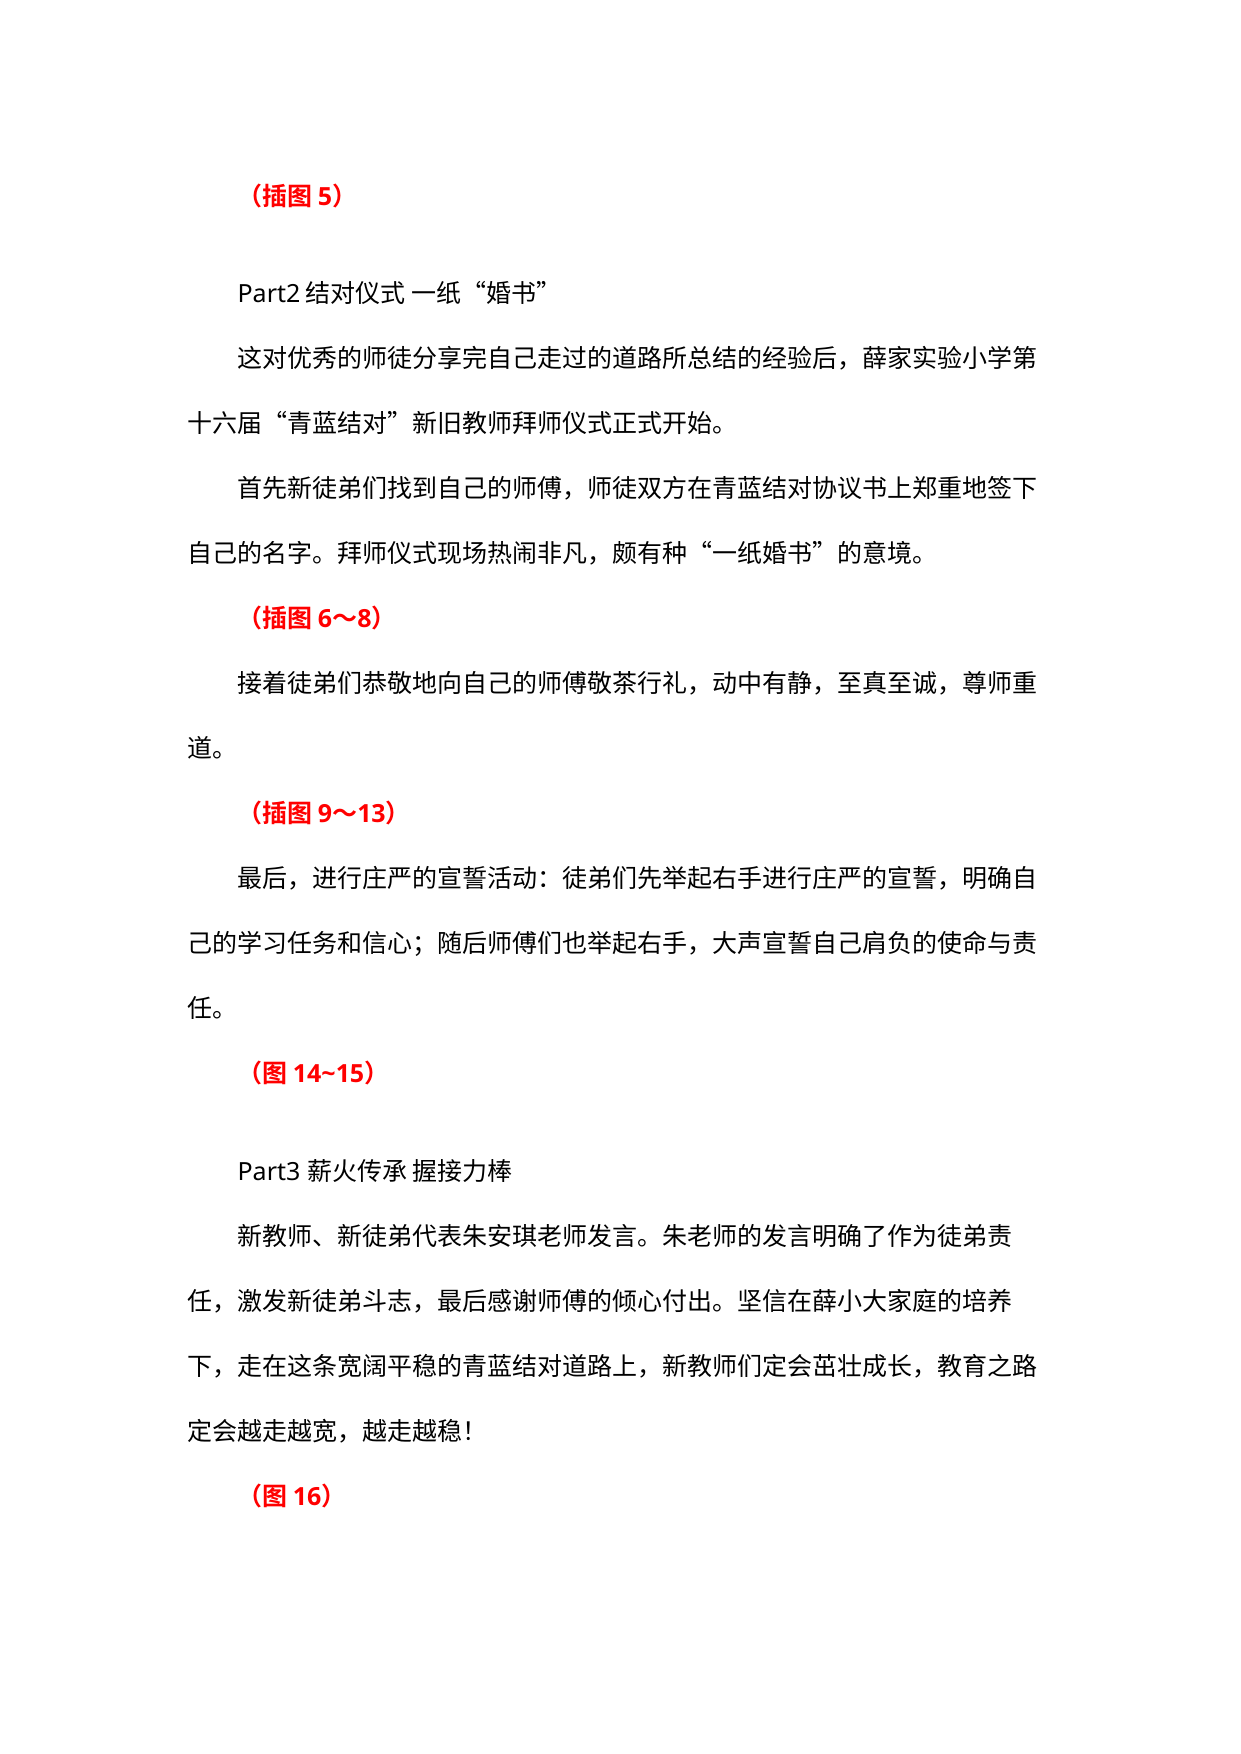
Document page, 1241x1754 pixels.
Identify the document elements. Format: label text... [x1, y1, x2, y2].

text Part2结对仪式 一纸“婚书” [187, 259, 1053, 324]
text 最后，进行庄严的宣誓活动：徒弟们先举起右手进行庄严的宣誓，明确自己的学习任务和信心；随后师傅们也举起右手，大声宣誓自己肩负的使命与责任。 [187, 844, 1053, 1039]
text Part3 薪火传承 握接力棒 [187, 1137, 1053, 1202]
text （插图5） [187, 162, 1053, 227]
text （图16） [187, 1462, 1053, 1527]
text （插图6～8） [187, 584, 1053, 649]
text 接着徒弟们恭敬地向自己的师傅敬茶行礼，动中有静，至真至诚，尊师重道。 [187, 649, 1053, 779]
text 新教师、新徒弟代表朱安琪老师发言。朱老师的发言明确了作为徒弟责任，激发新徒弟斗志，最后感谢师傅的倾心付出。坚信在薛小大家庭的培养下，走在这条宽阔平稳的青蓝结对道路上，新教师们定会茁壮成长，教育之路定会越走越宽，越走越稳！ [187, 1202, 1053, 1462]
text （插图9～13） [187, 779, 1053, 844]
text 首先新徒弟们找到自己的师傅，师徒双方在青蓝结对协议书上郑重地签下自己的名字。拜师仪式现场热闹非凡，颇有种“一纸婚书”的意境。 [187, 454, 1053, 584]
text 这对优秀的师徒分享完自己走过的道路所总结的经验后，薛家实验小学第十六届“青蓝结对”新旧教师拜师仪式正式开始。 [187, 324, 1053, 454]
text （图14~15） [187, 1039, 1053, 1104]
